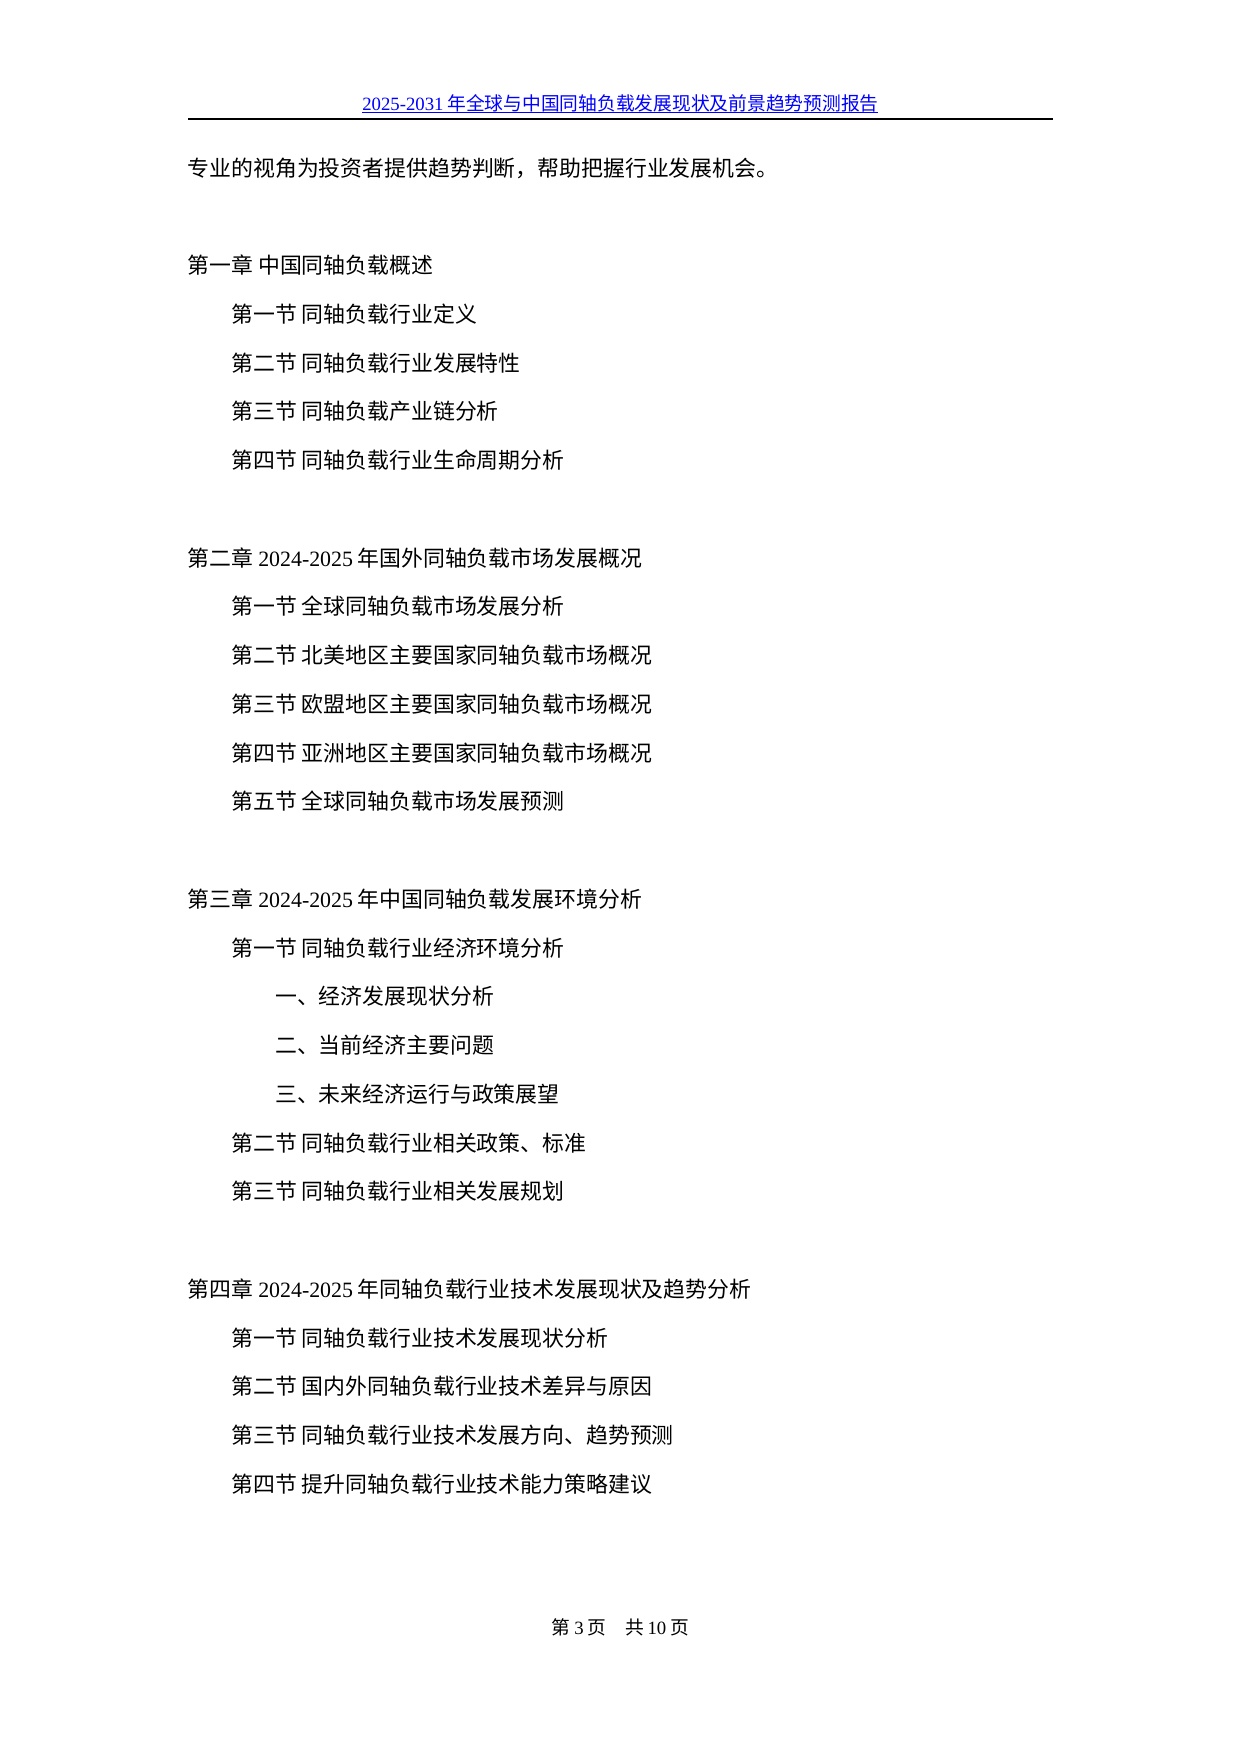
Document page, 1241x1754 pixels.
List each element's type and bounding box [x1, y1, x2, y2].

text [187, 150, 1053, 1499]
